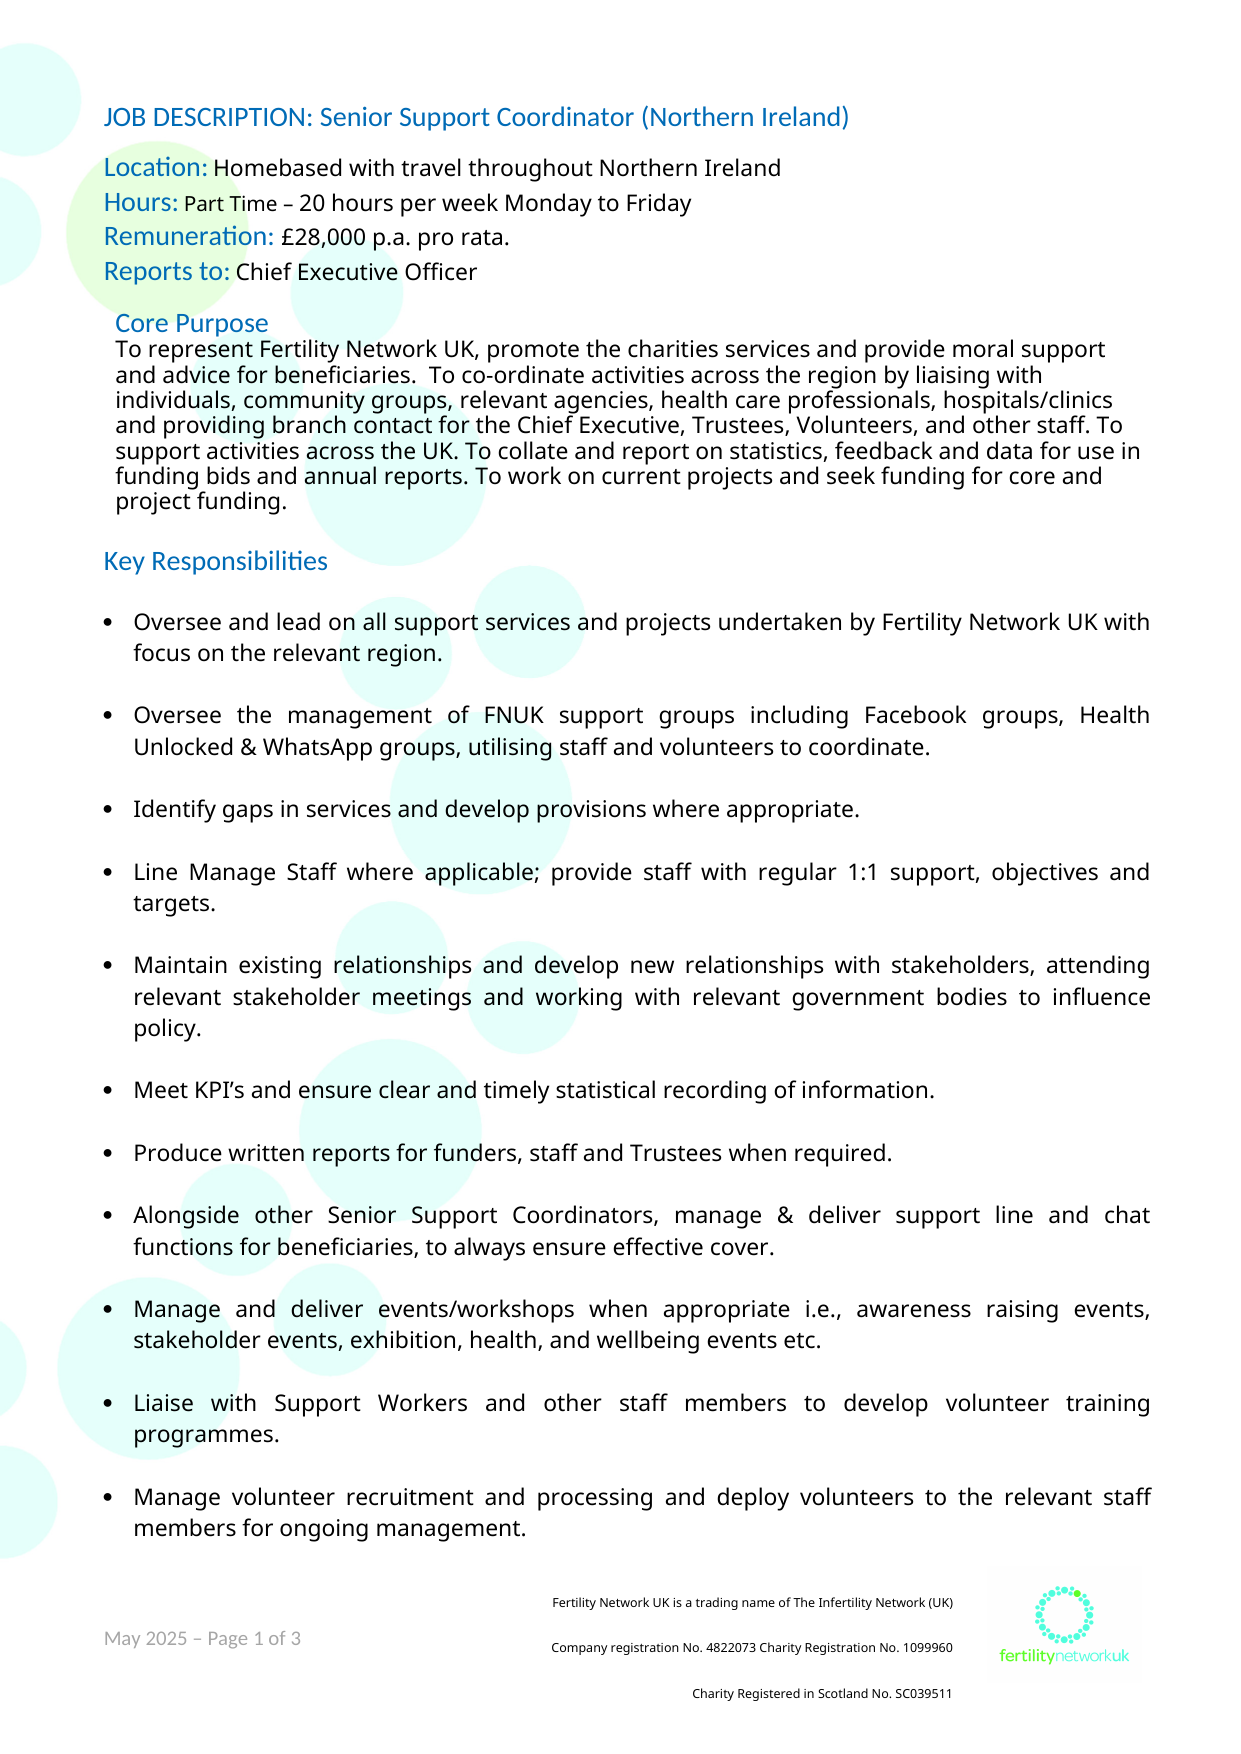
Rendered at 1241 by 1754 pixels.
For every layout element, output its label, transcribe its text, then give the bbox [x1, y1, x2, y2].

list Identify gaps in services and develop provisions where appropriate. [103, 793, 1152, 824]
text Remuneration: £28,000 p.a. pro rata. [103, 218, 1152, 253]
text Location: Homebased with travel throughout Northern Ireland [103, 149, 1152, 184]
text Core Purpose To represent Fertility Network UK, promote the charities services and provide moral support and advice for beneficiaries. To co-ordinate activities across the region by liaising with individuals, community groups, relevant agencies, health care professionals, hospitals/clinics and providing branch contact for the Chief Executive, Trustees, Volunteers, and other staff. To support activities across the UK. To collate and report on statistics, feedback and data for use in funding bids and annual reports. To work on current projects and seek funding for core and project funding. [115, 312, 1152, 515]
list Liaise with Support Workers and other staff members to develop volunteer training programmes. [103, 1387, 1152, 1449]
list Produce written reports for funders, staff and Trustees when required. [103, 1137, 1152, 1168]
list Maintain existing relationships and develop new relationships with stakeholders, attending relevant stakeholder meetings and working with relevant government bodies to influence policy. [103, 949, 1152, 1043]
subtitle Key Responsibilities [103, 543, 1152, 577]
list Oversee the management of FNUK support groups including Facebook groups, Health Unlocked & WhatsApp groups, utilising staff and volunteers to coordinate. [103, 699, 1152, 762]
list Manage and deliver events/workshops when appropriate i.e., awareness raising events, stakeholder events, exhibition, health, and wellbeing events etc. [103, 1293, 1152, 1356]
picture [0, 37, 746, 1611]
subtitle JOB DESCRIPTION: Senior Support Coordinator (Northern Ireland) [103, 99, 1152, 134]
list Line Manage Staff where applicable; provide staff with regular 1:1 support, objectives and targets. [103, 856, 1152, 918]
list Oversee and lead on all support services and projects undertaken by Fertility Network UK with focus on the relevant region. [103, 606, 1152, 668]
text Hours: Part Time – 20 hours per week Monday to Friday [103, 184, 1152, 218]
list Meet KPI’s and ensure clear and timely statistical recording of information. [103, 1074, 1152, 1106]
list Manage volunteer recruitment and processing and deploy volunteers to the relevant staff members for ongoing management. [103, 1481, 1152, 1543]
list Alongside other Senior Support Coordinators, manage & deliver support line and chat functions for beneficiaries, to always ensure effective cover. [103, 1199, 1152, 1262]
picture [987, 1566, 1142, 1683]
text Reports to: Chief Executive Officer [103, 253, 1152, 287]
